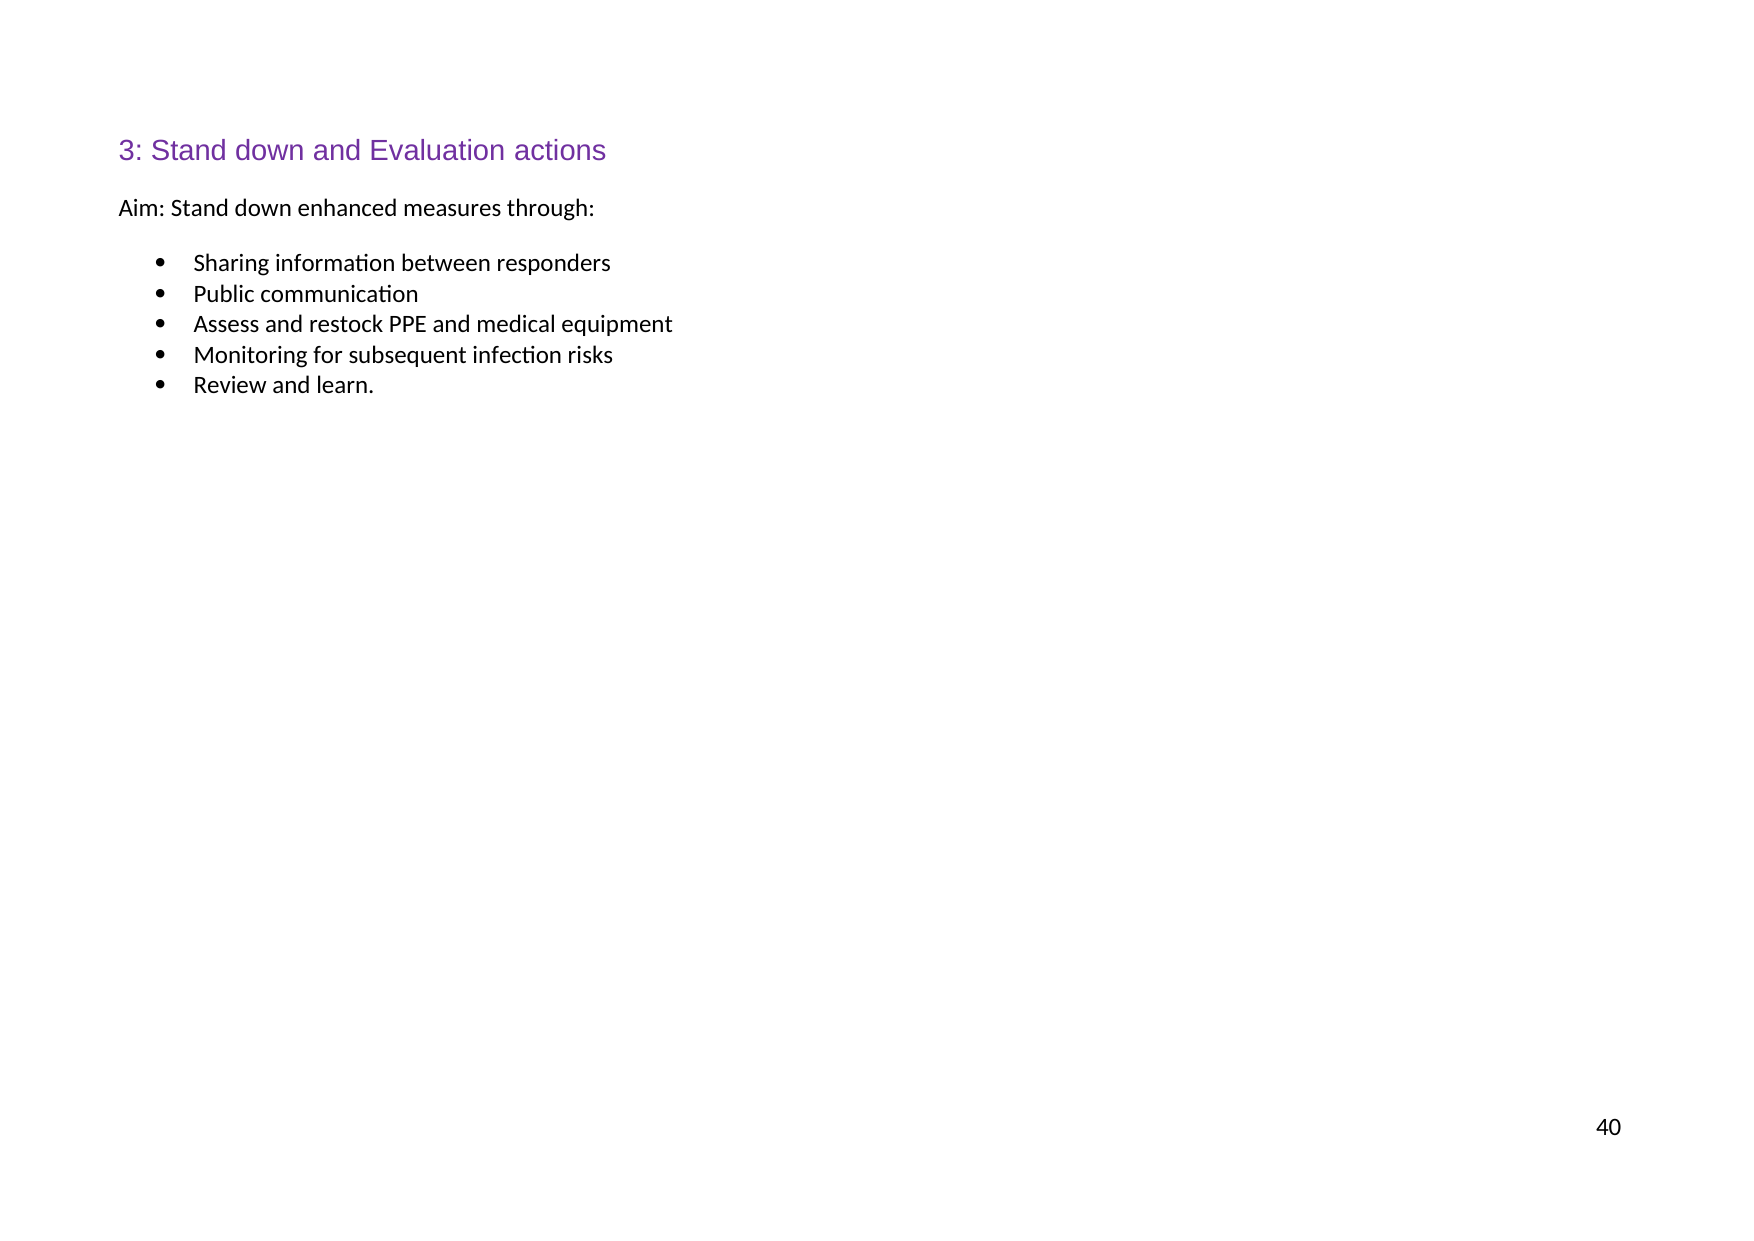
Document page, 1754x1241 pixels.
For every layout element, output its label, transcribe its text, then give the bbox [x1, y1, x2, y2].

list Sharing information between responders [156, 247, 1621, 278]
subtitle 3: Stand down and Evaluation actions [118, 133, 1621, 167]
list Public communication [156, 278, 1621, 308]
text Aim: Stand down enhanced measures through: [118, 192, 1621, 222]
list Assess and restock PPE and medical equipment [156, 308, 1621, 339]
list Review and learn. [156, 369, 1621, 400]
list Monitoring for subsequent infection risks [156, 339, 1621, 369]
